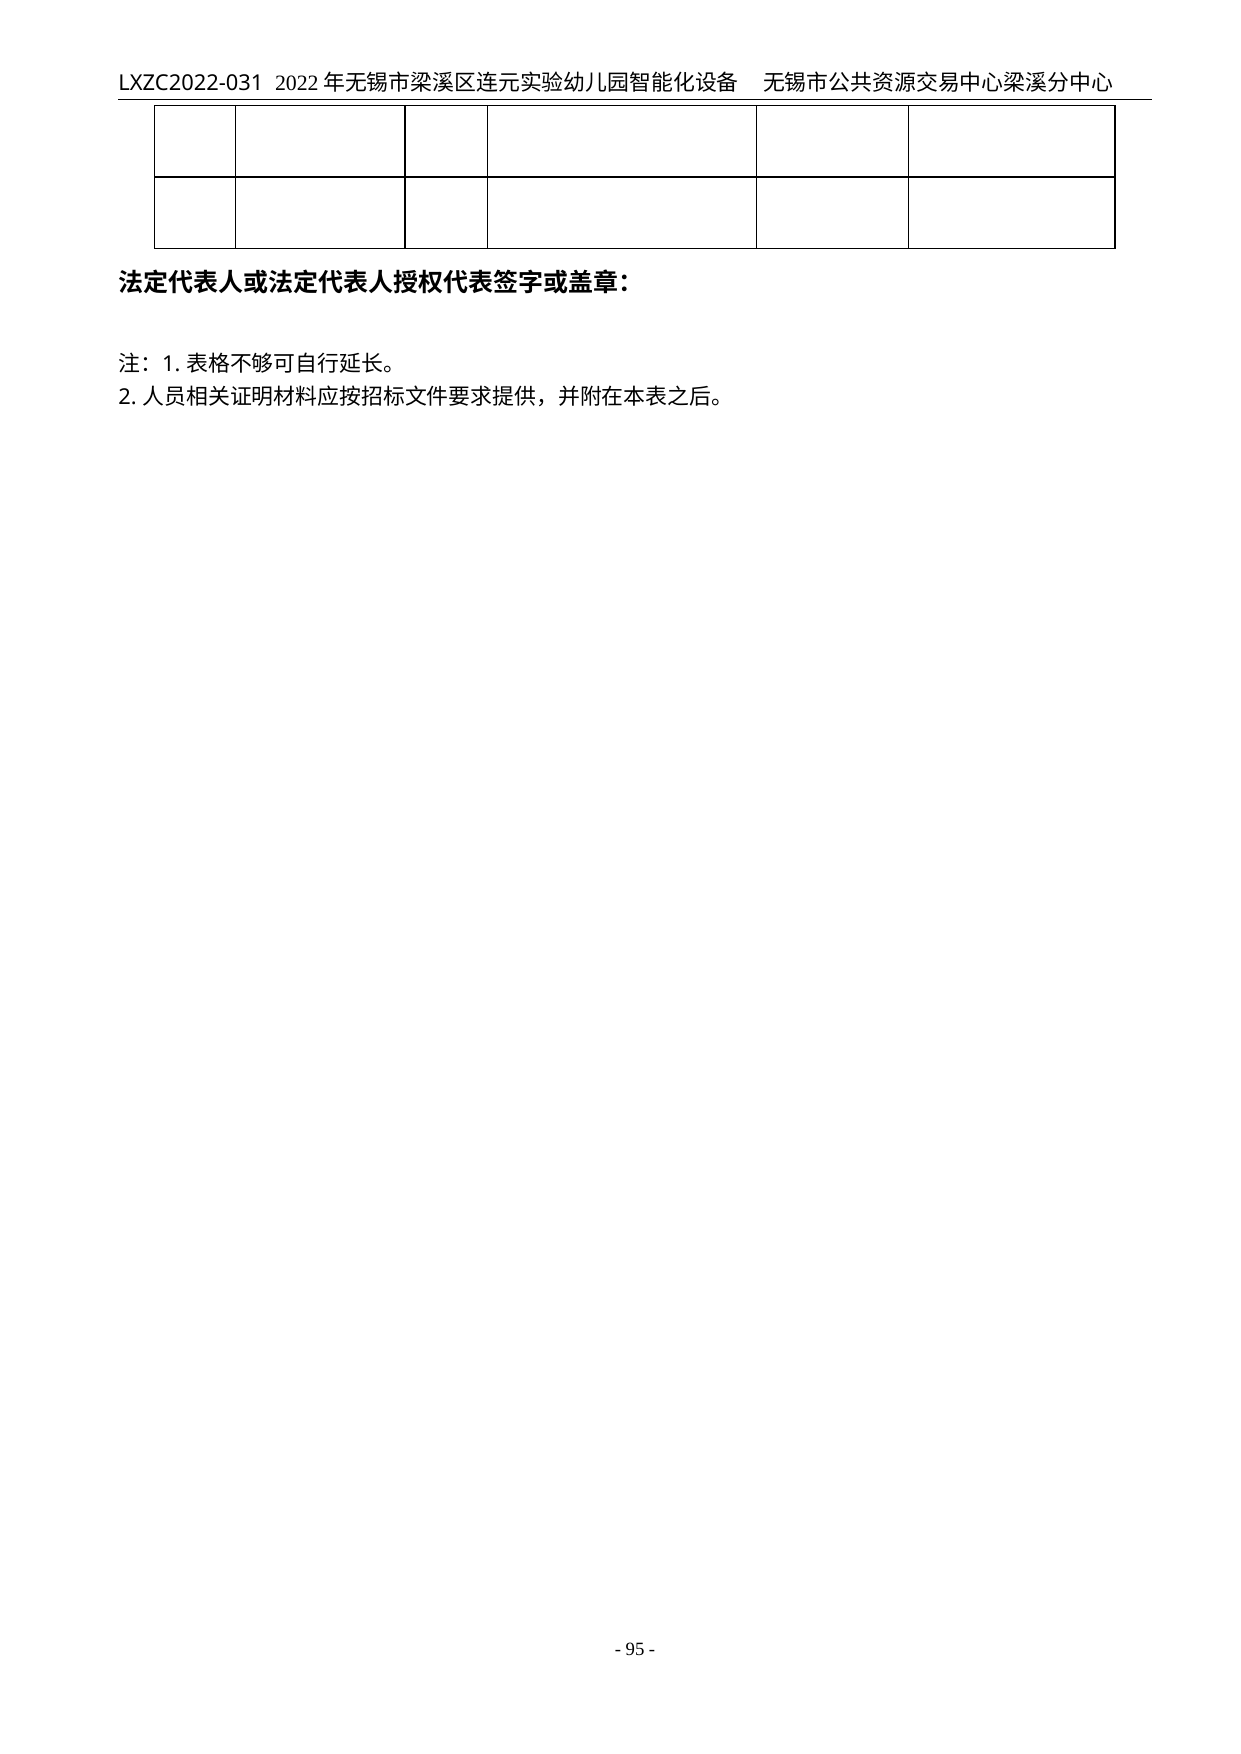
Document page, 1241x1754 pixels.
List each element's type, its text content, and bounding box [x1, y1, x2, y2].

table_cell [909, 106, 1114, 176]
table_cell [155, 106, 235, 176]
table_cell [757, 106, 908, 176]
table_cell [488, 178, 756, 247]
table_cell [406, 178, 487, 247]
table_cell [406, 106, 487, 176]
text 注：1. 表格不够可自行延长。 [118, 346, 1152, 378]
table_cell [909, 178, 1114, 247]
table_cell [757, 178, 908, 247]
text 2. 人员相关证明材料应按招标文件要求提供，并附在本表之后。 [118, 378, 1152, 411]
table_cell [488, 106, 756, 176]
table_cell [155, 178, 235, 247]
text 法定代表人或法定代表人授权代表签字或盖章： [118, 248, 1152, 313]
table_cell [236, 178, 404, 247]
table_cell [236, 106, 404, 176]
